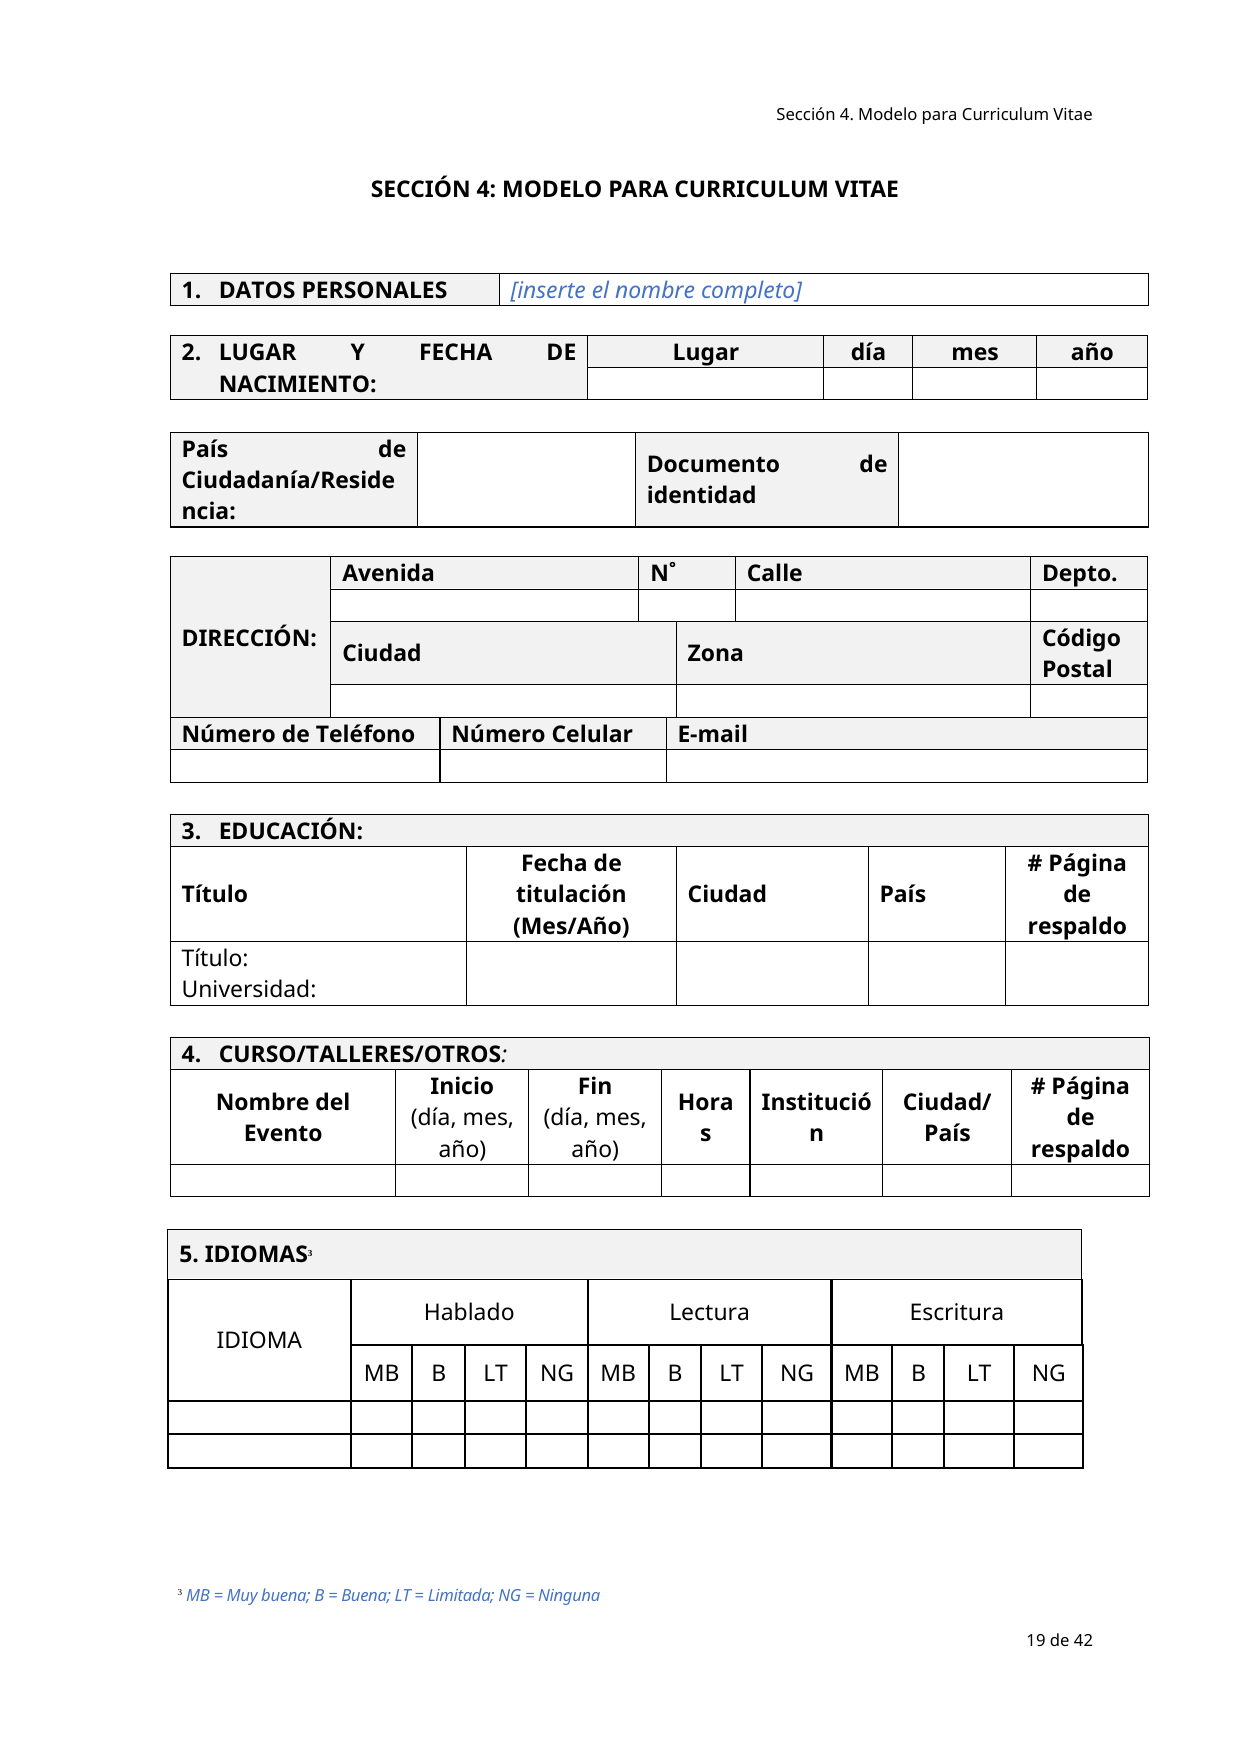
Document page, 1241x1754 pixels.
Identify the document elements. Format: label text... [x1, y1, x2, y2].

table_cell [169, 1435, 350, 1467]
table_cell [169, 1402, 350, 1433]
table_header Calle [736, 557, 1030, 588]
table_cell [1037, 368, 1147, 399]
table_cell [945, 1435, 1013, 1467]
table_cell [913, 368, 1036, 399]
table_cell [893, 1435, 943, 1467]
table_header N˚ [639, 557, 735, 588]
table_cell Hablado [352, 1280, 587, 1344]
table_cell [667, 750, 1147, 782]
table_header [418, 433, 635, 526]
table_cell [833, 1435, 891, 1467]
table_cell [331, 590, 638, 621]
table_cell Ciudad [677, 847, 868, 941]
table_cell [1012, 1165, 1149, 1196]
table_cell [1015, 1402, 1082, 1433]
table_cell [650, 1402, 700, 1433]
table_cell LT [702, 1346, 761, 1400]
table_cell [677, 942, 868, 1004]
subtitle SECCIÓN 4: MODELO PARA CURRICULUM VITAE [177, 173, 1093, 204]
table_cell [413, 1402, 464, 1433]
table_cell LT [466, 1346, 525, 1400]
table_cell [702, 1435, 761, 1467]
table_header 5. IDIOMAS [168, 1230, 1081, 1278]
table_cell NG [527, 1346, 587, 1400]
table_cell NG [763, 1346, 830, 1400]
table_cell Lectura [589, 1280, 830, 1344]
table_cell LT [945, 1346, 1013, 1400]
table_cell [883, 1165, 1011, 1196]
table_cell [833, 1402, 891, 1433]
table_cell Fecha de titulación (Mes/Año) [467, 847, 676, 941]
table_header CURSO/TALLERES/OTROS: [171, 1038, 1149, 1069]
table_cell [529, 1165, 661, 1196]
table_cell [527, 1402, 587, 1433]
table_cell [869, 942, 1005, 1004]
table_header LUGAR Y FECHA DE NACIMIENTO: [171, 336, 587, 399]
table_cell [893, 1402, 943, 1433]
table_cell [763, 1402, 830, 1433]
table_cell [1031, 685, 1147, 717]
table_header EDUCACIÓN: [171, 815, 1148, 846]
table_cell [1006, 942, 1148, 1004]
table_header Documento de identidad [636, 433, 898, 526]
table_cell IDIOMA [169, 1280, 350, 1400]
table_cell Título [171, 847, 466, 941]
table_header País de Ciudadanía/Residencia: [171, 433, 417, 526]
table_cell [171, 1165, 395, 1196]
table_header [899, 433, 1148, 526]
table_cell MB [352, 1346, 411, 1400]
table_cell [763, 1435, 830, 1467]
table_cell [1015, 1435, 1082, 1467]
table_cell [441, 750, 666, 782]
table_cell [467, 942, 676, 1004]
table_cell [702, 1402, 761, 1433]
table_cell E-mail [667, 718, 1147, 749]
table_cell [589, 1435, 648, 1467]
table_cell [466, 1435, 525, 1467]
table_cell NG [1015, 1346, 1082, 1400]
table_header día [824, 336, 912, 367]
table_cell Número de Teléfono [171, 718, 439, 749]
table_cell País [869, 847, 1005, 941]
table_cell Número Celular [441, 718, 666, 749]
table_cell [352, 1435, 411, 1467]
table_cell [639, 590, 735, 621]
table_cell Código Postal [1031, 622, 1147, 684]
table_cell [396, 1165, 528, 1196]
table_cell [650, 1435, 700, 1467]
table_cell [677, 685, 1030, 717]
table_cell [413, 1435, 464, 1467]
table_cell [751, 1165, 882, 1196]
table_cell [466, 1402, 525, 1433]
table_cell [662, 1165, 749, 1196]
table_cell Fin (día, mes, año) [529, 1070, 661, 1164]
table_cell [736, 590, 1030, 621]
table_cell Nombre del Evento [171, 1070, 395, 1164]
table_cell Ciudad/ País [883, 1070, 1011, 1164]
table_cell B [650, 1346, 700, 1400]
table_cell # Página de respaldo [1012, 1070, 1149, 1164]
table_cell # Página de respaldo [1006, 847, 1148, 941]
table_cell [589, 1402, 648, 1433]
table_cell [331, 685, 676, 717]
table_header DIRECCIÓN: [171, 557, 330, 717]
table_header DATOS PERSONALES [171, 274, 499, 305]
table_cell Escritura [833, 1280, 1081, 1344]
table_cell Institución [751, 1070, 882, 1164]
table_cell Inicio (día, mes, año) [396, 1070, 528, 1164]
table_cell [824, 368, 912, 399]
table_cell B [893, 1346, 943, 1400]
table_header mes [913, 336, 1036, 367]
table_cell [352, 1402, 411, 1433]
table_cell [527, 1435, 587, 1467]
table_header año [1037, 336, 1147, 367]
table_cell [1031, 590, 1147, 621]
table_cell Horas [662, 1070, 749, 1164]
table_cell Ciudad [331, 622, 676, 684]
table_cell MB [833, 1346, 891, 1400]
table_header Avenida [331, 557, 638, 588]
table_cell Título: Universidad: [171, 942, 466, 1004]
table_cell MB [589, 1346, 648, 1400]
table_cell [588, 368, 823, 399]
table_cell [171, 750, 439, 782]
table_header Lugar [588, 336, 823, 367]
table_header Depto. [1031, 557, 1147, 588]
table_header [inserte el nombre completo] [500, 274, 1148, 305]
table_cell B [413, 1346, 464, 1400]
table_cell Zona [677, 622, 1030, 684]
table_cell [945, 1402, 1013, 1433]
